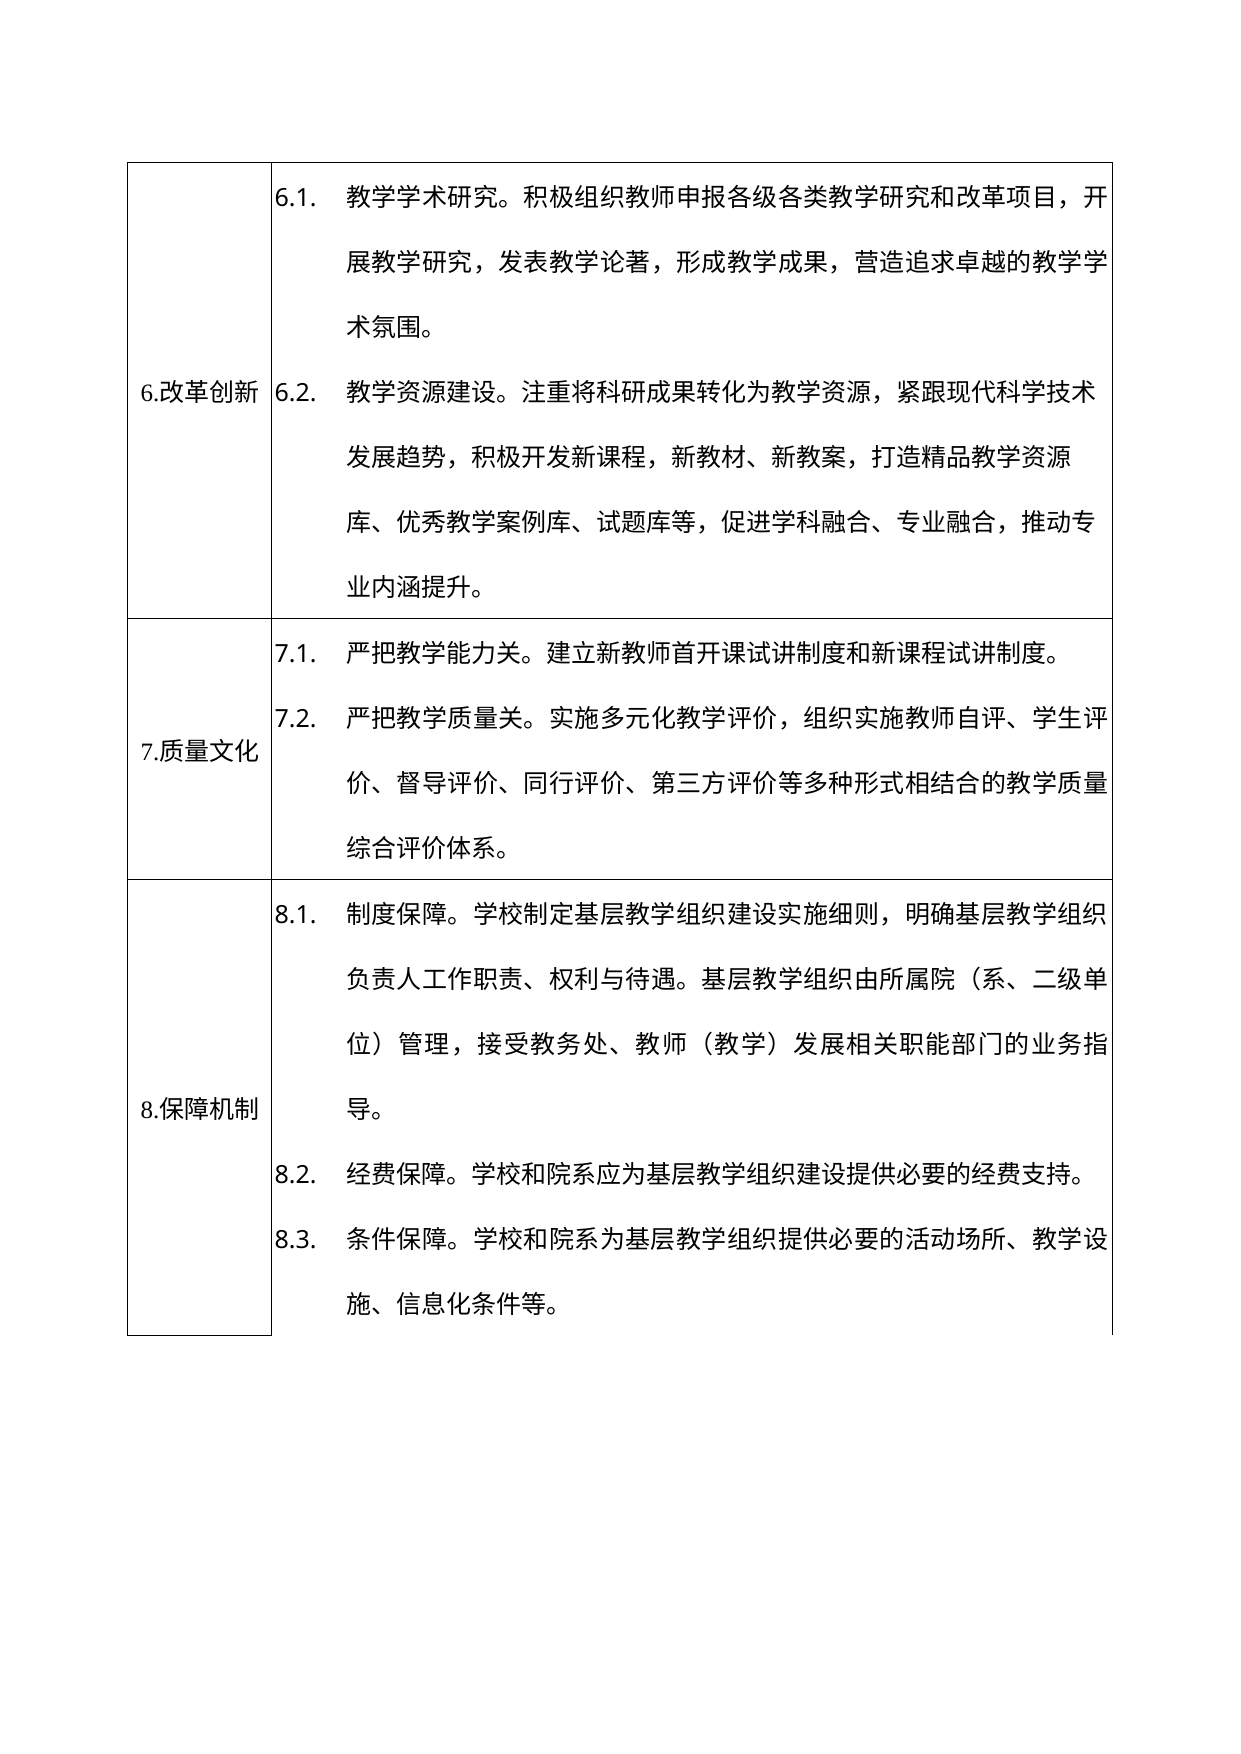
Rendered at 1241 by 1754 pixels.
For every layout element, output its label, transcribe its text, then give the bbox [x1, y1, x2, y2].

table_cell 教学学术研究。积极组织教师申报各级各类教学研究和改革项目，开展教学研究，发表教学论著，形成教学成果，营造追求卓越的教学学术氛围。 教学资源建设。注重将科研成果转化为教学资源，紧跟现代科学技术发展趋势，积极开发新课程，新教材、新教案，打造精品教学资源库、优秀教学案例库、试题库等，促进学科融合、专业融合，推动专业内涵提升。 [272, 163, 1112, 618]
table_cell 6.改革创新 [128, 163, 271, 618]
table_cell 严把教学能力关。建立新教师首开课试讲制度和新课程试讲制度。 严把教学质量关。实施多元化教学评价，组织实施教师自评、学生评价、督导评价、同行评价、第三方评价等多种形式相结合的教学质量综合评价体系。 [272, 619, 1112, 879]
table_cell 7.质量文化 [128, 619, 271, 879]
table_cell 8.保障机制 [128, 880, 271, 1335]
table_cell 制度保障。学校制定基层教学组织建设实施细则，明确基层教学组织负责人工作职责、权利与待遇。基层教学组织由所属院（系、二级单位）管理，接受教务处、教师（教学）发展相关职能部门的业务指导。 经费保障。学校和院系应为基层教学组织建设提供必要的经费支持。 条件保障。学校和院系为基层教学组织提供必要的活动场所、教学设施、信息化条件等。 [272, 880, 1112, 1335]
